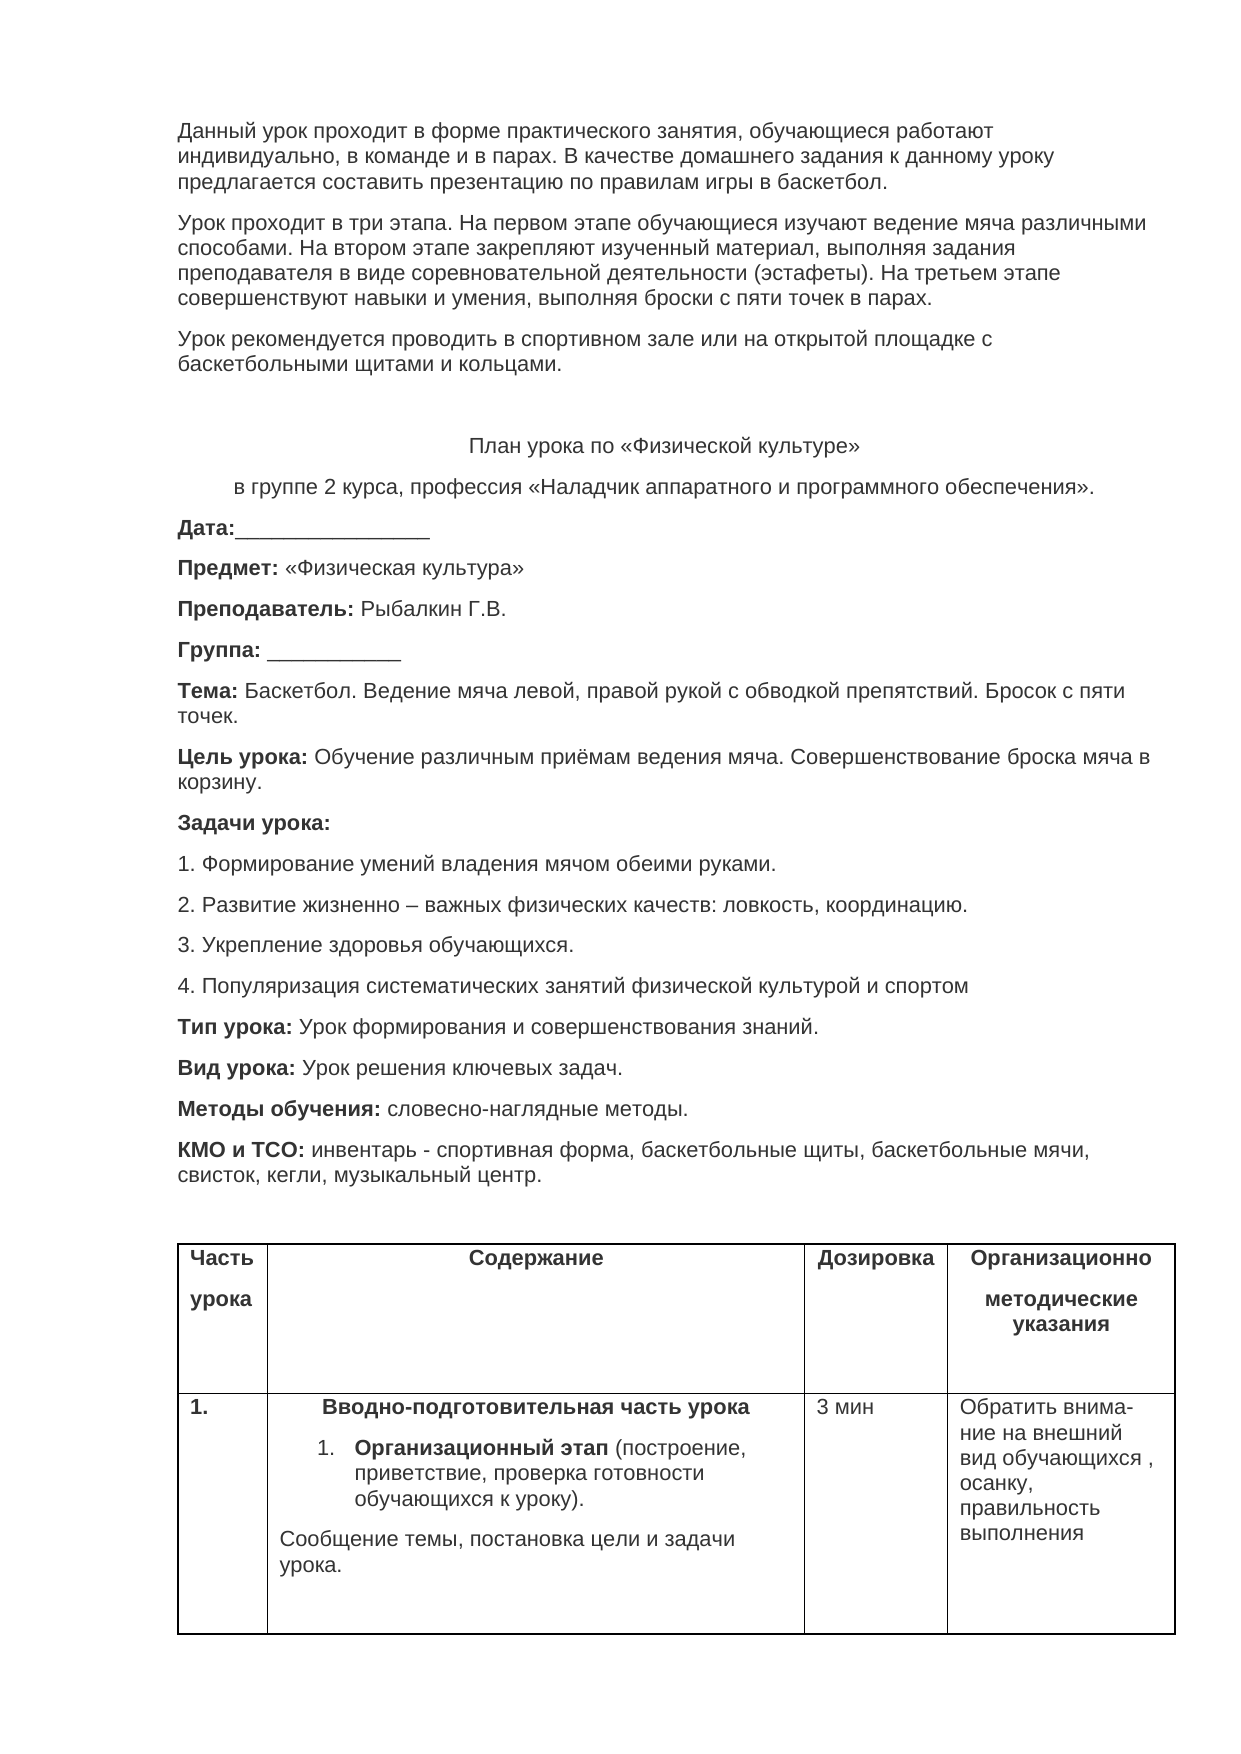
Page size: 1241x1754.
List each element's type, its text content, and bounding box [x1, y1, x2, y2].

text Тема: Баскетбол. Ведение мяча левой, правой рукой с обводкой препятствий. Бросок с пяти точек. [177, 678, 1152, 728]
text План урока по «Физической культуре» [177, 433, 1152, 458]
text в группе 2 курса, профессия «Наладчик аппаратного и программного обеспечения». [177, 473, 1152, 499]
text Вид урока: Урок решения ключевых задач. [177, 1055, 1152, 1080]
text Задачи урока: [177, 810, 1152, 835]
text Урок проходит в три этапа. На первом этапе обучающиеся изучают ведение мяча различными способами. На втором этапе закрепляют изученный материал, выполняя задания преподавателя в виде соревновательной деятельности (эстафеты). На третьем этапе совершенствуют навыки и умения, выполняя броски с пяти точек в парах. [177, 209, 1152, 310]
text 4. Популяризация систематических занятий физической культурой и спортом [177, 973, 1152, 998]
text Данный урок проходит в форме практического занятия, обучающиеся работают индивидуально, в команде и в парах. В качестве домашнего задания к данному уроку предлагается составить презентацию по правилам игры в баскетбол. [177, 118, 1152, 194]
text КМО и ТСО: инвентарь - спортивная форма, баскетбольные щиты, баскетбольные мячи, свисток, кегли, музыкальный центр. [177, 1136, 1152, 1187]
text 1. Формирование умений владения мячом обеими руками. [177, 851, 1152, 876]
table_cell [948, 1394, 1174, 1633]
text Дата:________________ [177, 514, 1152, 539]
table_header Часть урока [179, 1245, 267, 1393]
text Цель урока: Обучение различным приёмам ведения мяча. Совершенствование броска мяча в корзину. [177, 744, 1152, 794]
text Тип урока: Урок формирования и совершенствования знаний. [177, 1014, 1152, 1039]
table_header Содержание [268, 1245, 804, 1393]
table_header Организационно методические указания [948, 1245, 1174, 1393]
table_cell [268, 1394, 804, 1633]
table_header Дозировка [805, 1245, 947, 1393]
text Преподаватель: Рыбалкин Г.В. [177, 596, 1152, 621]
text Урок рекомендуется проводить в спортивном зале или на открытой площадке с баскетбольными щитами и кольцами. [177, 326, 1152, 376]
table_cell 1. 2. 3. [179, 1394, 267, 1633]
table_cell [805, 1394, 947, 1633]
text Предмет: «Физическая культура» [177, 555, 1152, 580]
text 2. Развитие жизненно – важных физических качеств: ловкость, координацию. [177, 891, 1152, 917]
text Группа: ___________ [177, 637, 1152, 662]
text 3. Укрепление здоровья обучающихся. [177, 932, 1152, 957]
text Методы обучения: словесно-наглядные методы. [177, 1096, 1152, 1121]
